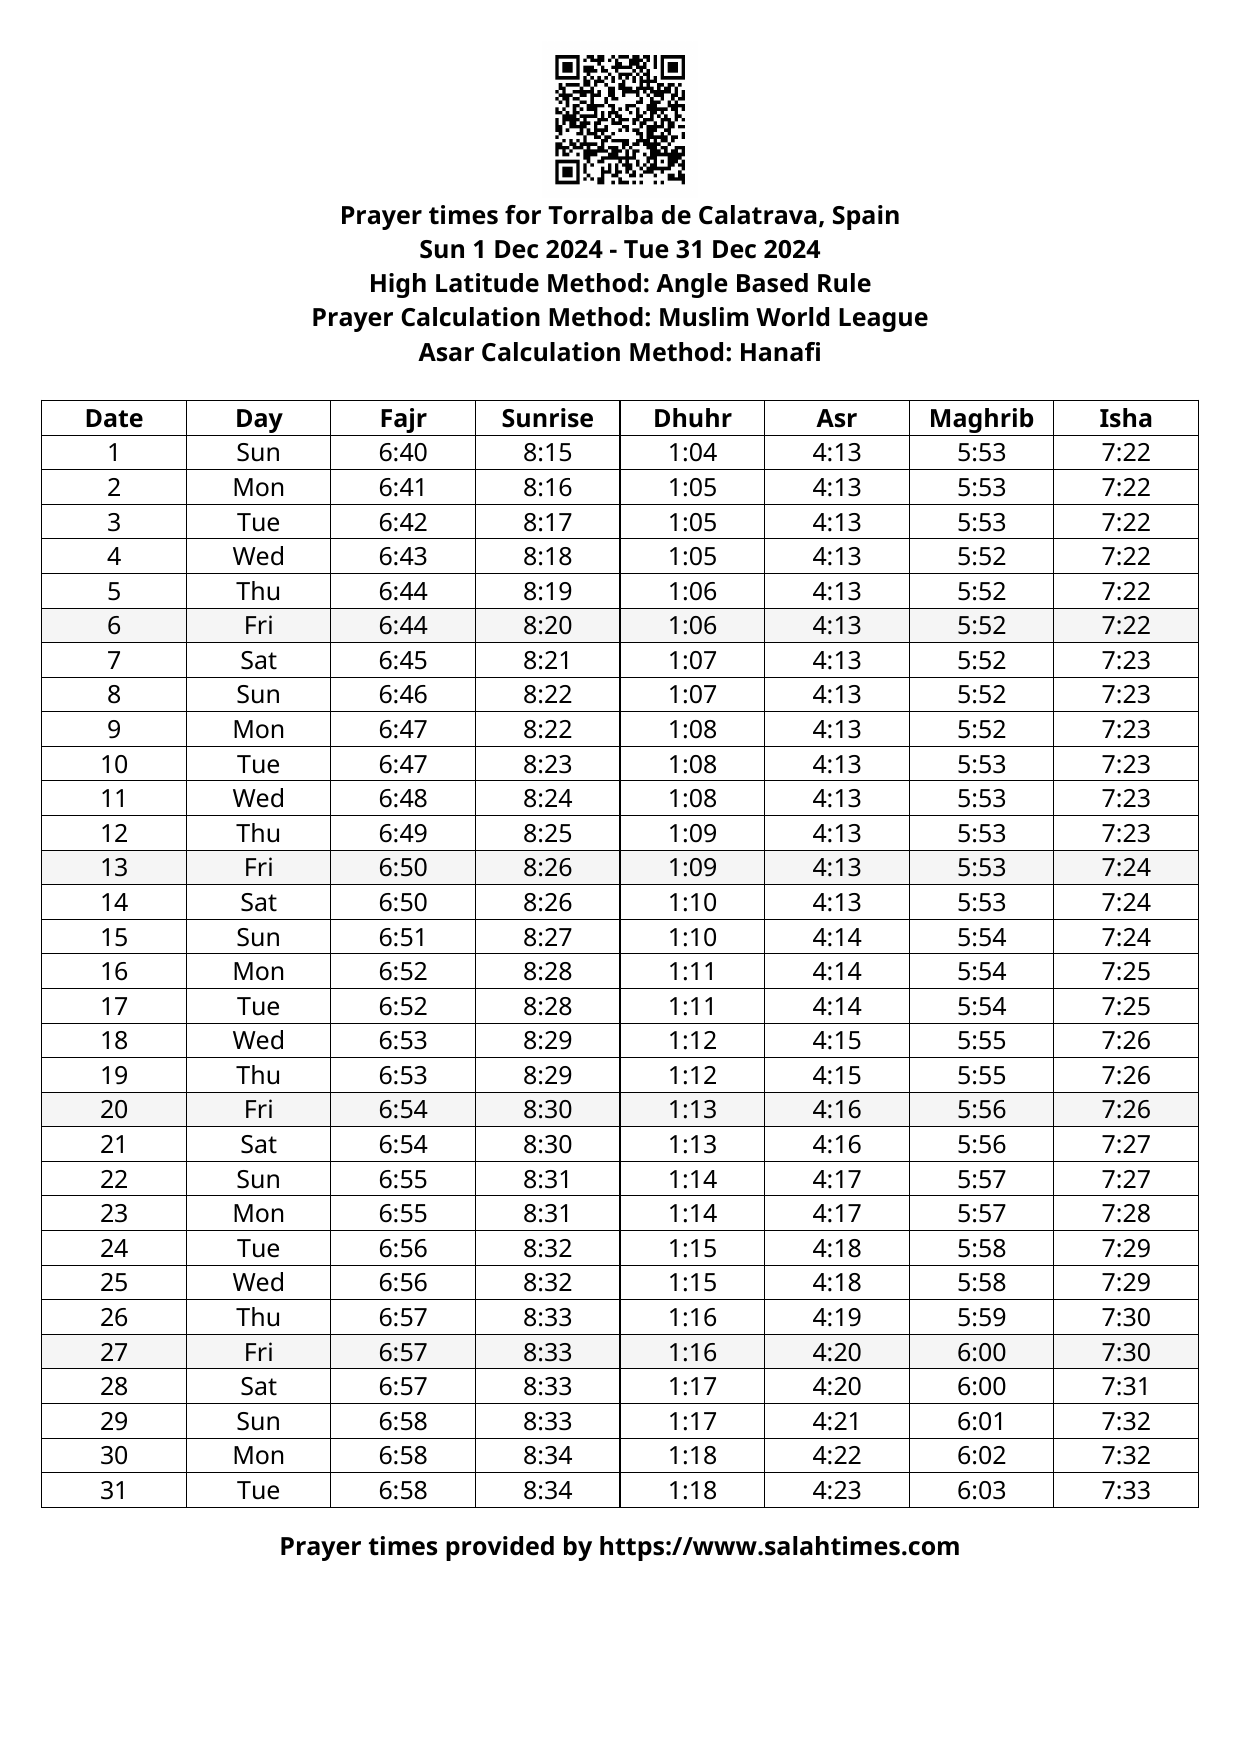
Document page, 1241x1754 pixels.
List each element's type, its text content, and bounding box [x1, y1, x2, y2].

table_cell 4:13 [765, 885, 909, 919]
text Prayer times for Torralba de Calatrava, Spain [42, 198, 1198, 232]
table_cell 8:32 [476, 1266, 619, 1299]
table_cell 6:47 [331, 747, 475, 780]
table_cell 1:11 [621, 954, 764, 988]
table_cell 8:22 [476, 678, 619, 711]
table_cell 1:15 [621, 1231, 764, 1264]
table_cell 9 [42, 712, 186, 746]
table_cell 4:13 [765, 539, 909, 573]
table_cell 8:30 [476, 1127, 619, 1161]
table_cell 7:22 [1054, 574, 1198, 607]
table_cell 7:22 [1054, 505, 1198, 538]
table_cell Fri [187, 851, 330, 884]
table_cell 1 [42, 436, 186, 469]
table_cell 4:14 [765, 954, 909, 988]
table_cell 5:54 [910, 989, 1053, 1022]
table_cell Fri [187, 1335, 330, 1368]
table_cell 1:08 [621, 712, 764, 746]
table_cell 6:56 [331, 1266, 475, 1299]
table_cell 4:13 [765, 781, 909, 815]
table_cell 1:17 [621, 1369, 764, 1403]
table_cell Sun [187, 436, 330, 469]
table_cell 7:24 [1054, 851, 1198, 884]
table_cell 2 [42, 470, 186, 504]
table_cell 1:08 [621, 781, 764, 815]
table_cell 7:29 [1054, 1231, 1198, 1264]
table_cell 8:33 [476, 1369, 619, 1403]
table_cell 7:27 [1054, 1162, 1198, 1195]
table_cell 1:09 [621, 851, 764, 884]
table_cell 6:01 [910, 1404, 1053, 1437]
table_cell Fri [187, 1093, 330, 1126]
table_cell 4:13 [765, 436, 909, 469]
table_cell 8:30 [476, 1093, 619, 1126]
table_cell 6:53 [331, 1024, 475, 1057]
table_cell 4:20 [765, 1335, 909, 1368]
table_cell 1:07 [621, 678, 764, 711]
table_cell 1:14 [621, 1196, 764, 1230]
table_cell 1:15 [621, 1266, 764, 1299]
table_cell 8:25 [476, 816, 619, 849]
table_cell Fri [187, 609, 330, 642]
table_cell 8:31 [476, 1196, 619, 1230]
table_cell 5:52 [910, 574, 1053, 607]
table_cell 6:02 [910, 1439, 1053, 1472]
table_cell 8:33 [476, 1300, 619, 1334]
table_cell 1:05 [621, 505, 764, 538]
table_cell 1:07 [621, 643, 764, 677]
table_cell 7:26 [1054, 1024, 1198, 1057]
table_cell 7:26 [1054, 1093, 1198, 1126]
table_cell Tue [187, 1231, 330, 1264]
table_cell 15 [42, 920, 186, 953]
table_cell Tue [187, 505, 330, 538]
table_header Maghrib [910, 401, 1053, 434]
table_cell 23 [42, 1196, 186, 1230]
table_cell 3 [42, 505, 186, 538]
table_cell 6:56 [331, 1231, 475, 1264]
text Asar Calculation Method: Hanafi [42, 334, 1198, 368]
table_cell 5:58 [910, 1266, 1053, 1299]
table_cell 4:13 [765, 851, 909, 884]
table_cell 6:51 [331, 920, 475, 953]
table_cell 6:45 [331, 643, 475, 677]
table_cell 1:09 [621, 816, 764, 849]
table_cell 30 [42, 1439, 186, 1472]
table_cell 5:55 [910, 1058, 1053, 1092]
table_cell 7:23 [1054, 643, 1198, 677]
table_header Dhuhr [621, 401, 764, 434]
table_cell 6:52 [331, 989, 475, 1022]
table_cell 6:41 [331, 470, 475, 504]
table_cell Mon [187, 954, 330, 988]
text High Latitude Method: Angle Based Rule [42, 266, 1198, 300]
table_cell 7:22 [1054, 609, 1198, 642]
table_cell 21 [42, 1127, 186, 1161]
table_cell 4:15 [765, 1058, 909, 1092]
table_cell 5:58 [910, 1231, 1053, 1264]
table_cell Sat [187, 1369, 330, 1403]
table_cell Thu [187, 1058, 330, 1092]
table_cell 1:12 [621, 1058, 764, 1092]
table_cell 8:17 [476, 505, 619, 538]
table_cell 4:13 [765, 678, 909, 711]
table_cell 8:24 [476, 781, 619, 815]
table_cell Mon [187, 1196, 330, 1230]
table_cell 19 [42, 1058, 186, 1092]
table_cell 10 [42, 747, 186, 780]
table_cell 4:19 [765, 1300, 909, 1334]
table_cell 8:31 [476, 1162, 619, 1195]
table_cell 5:53 [910, 816, 1053, 849]
table_cell Wed [187, 1266, 330, 1299]
table_cell 8:21 [476, 643, 619, 677]
table_cell 7:22 [1054, 539, 1198, 573]
table_cell 6:58 [331, 1439, 475, 1472]
table_cell 8:16 [476, 470, 619, 504]
table_cell 4:13 [765, 574, 909, 607]
table_cell 5:53 [910, 470, 1053, 504]
table_cell 8:18 [476, 539, 619, 573]
table_cell 1:11 [621, 989, 764, 1022]
table_cell 4:14 [765, 989, 909, 1022]
table_cell 4:13 [765, 712, 909, 746]
table_cell 5 [42, 574, 186, 607]
table_cell 28 [42, 1369, 186, 1403]
text Sun 1 Dec 2024 - Tue 31 Dec 2024 [42, 232, 1198, 266]
picture [542, 41, 699, 198]
table_cell 8:22 [476, 712, 619, 746]
table_cell 4:23 [765, 1473, 909, 1507]
table_cell 5:55 [910, 1024, 1053, 1057]
table_cell 4:14 [765, 920, 909, 953]
table_cell 6:49 [331, 816, 475, 849]
table_header Sunrise [476, 401, 619, 434]
table_cell 11 [42, 781, 186, 815]
table_cell 4:17 [765, 1162, 909, 1195]
table_cell Thu [187, 1300, 330, 1334]
table_cell 5:56 [910, 1093, 1053, 1126]
table_cell 1:16 [621, 1300, 764, 1334]
table_cell 6:50 [331, 851, 475, 884]
table_cell 7:24 [1054, 885, 1198, 919]
table_cell 6:47 [331, 712, 475, 746]
table_cell 4:16 [765, 1093, 909, 1126]
table_cell 4:13 [765, 816, 909, 849]
table_cell 7:32 [1054, 1404, 1198, 1437]
table_cell 6:40 [331, 436, 475, 469]
table_cell 8:19 [476, 574, 619, 607]
table_cell 7:31 [1054, 1369, 1198, 1403]
table_cell 4:17 [765, 1196, 909, 1230]
table_cell 1:13 [621, 1093, 764, 1126]
table_cell 1:18 [621, 1439, 764, 1472]
table_cell 1:05 [621, 470, 764, 504]
table_cell Thu [187, 574, 330, 607]
table_cell 13 [42, 851, 186, 884]
table_cell 7:23 [1054, 712, 1198, 746]
table_cell 8:33 [476, 1404, 619, 1437]
table_cell Sun [187, 1162, 330, 1195]
table_cell 7:30 [1054, 1300, 1198, 1334]
table_cell Wed [187, 1024, 330, 1057]
table_cell 8:28 [476, 954, 619, 988]
table_cell 5:53 [910, 781, 1053, 815]
table_cell 7:28 [1054, 1196, 1198, 1230]
table_cell 4:21 [765, 1404, 909, 1437]
table_cell 6:00 [910, 1369, 1053, 1403]
table_cell 1:05 [621, 539, 764, 573]
table_cell 27 [42, 1335, 186, 1368]
table_cell 26 [42, 1300, 186, 1334]
table_cell 6:58 [331, 1473, 475, 1507]
table_cell 1:06 [621, 574, 764, 607]
table_cell 5:52 [910, 678, 1053, 711]
table_cell 7:25 [1054, 954, 1198, 988]
text Prayer times provided by https://www.salahtimes.com [42, 1528, 1198, 1563]
table_cell 18 [42, 1024, 186, 1057]
table_header Day [187, 401, 330, 434]
table_cell 6:00 [910, 1335, 1053, 1368]
table_cell Sun [187, 1404, 330, 1437]
table_cell 31 [42, 1473, 186, 1507]
table_cell Sat [187, 885, 330, 919]
table_cell 4:20 [765, 1369, 909, 1403]
table_cell 8:34 [476, 1439, 619, 1472]
table_cell 5:56 [910, 1127, 1053, 1161]
table_cell 4:13 [765, 747, 909, 780]
table_cell 6:46 [331, 678, 475, 711]
table_cell 8:23 [476, 747, 619, 780]
table_cell 6:50 [331, 885, 475, 919]
table_cell 24 [42, 1231, 186, 1264]
table_cell 1:10 [621, 885, 764, 919]
table_cell 7:26 [1054, 1058, 1198, 1092]
table_cell Sun [187, 678, 330, 711]
table_cell 5:57 [910, 1162, 1053, 1195]
table_cell 7:23 [1054, 747, 1198, 780]
table_cell 6:44 [331, 609, 475, 642]
table_cell 12 [42, 816, 186, 849]
table_cell 1:14 [621, 1162, 764, 1195]
table_cell Sat [187, 643, 330, 677]
table_cell 8 [42, 678, 186, 711]
table_cell 6:53 [331, 1058, 475, 1092]
table_cell 4 [42, 539, 186, 573]
table_cell Tue [187, 989, 330, 1022]
table_cell 17 [42, 989, 186, 1022]
table_cell 5:52 [910, 712, 1053, 746]
table_cell 14 [42, 885, 186, 919]
table_cell 6:54 [331, 1127, 475, 1161]
table_cell 8:29 [476, 1058, 619, 1092]
table_cell 4:18 [765, 1266, 909, 1299]
table_cell 29 [42, 1404, 186, 1437]
table_cell 4:18 [765, 1231, 909, 1264]
table_cell 1:13 [621, 1127, 764, 1161]
table_cell 8:28 [476, 989, 619, 1022]
table_cell Thu [187, 816, 330, 849]
table_header Date [42, 401, 186, 434]
table_cell 6:03 [910, 1473, 1053, 1507]
table_cell 5:54 [910, 954, 1053, 988]
table_cell 6:58 [331, 1404, 475, 1437]
table_cell 5:53 [910, 747, 1053, 780]
table_cell 6 [42, 609, 186, 642]
table_cell 6:55 [331, 1162, 475, 1195]
table_cell 7:24 [1054, 920, 1198, 953]
table_cell 5:52 [910, 609, 1053, 642]
table_cell 8:15 [476, 436, 619, 469]
table_header Fajr [331, 401, 475, 434]
table_cell 4:13 [765, 643, 909, 677]
table_cell 5:53 [910, 505, 1053, 538]
table_cell 4:13 [765, 505, 909, 538]
table_cell 6:54 [331, 1093, 475, 1126]
table_cell 5:52 [910, 539, 1053, 573]
table_cell 5:59 [910, 1300, 1053, 1334]
table_cell 5:57 [910, 1196, 1053, 1230]
table_cell 5:53 [910, 436, 1053, 469]
table_cell 8:32 [476, 1231, 619, 1264]
table_cell 1:04 [621, 436, 764, 469]
table_cell Mon [187, 470, 330, 504]
table_cell 25 [42, 1266, 186, 1299]
table_cell 6:57 [331, 1369, 475, 1403]
table_cell 20 [42, 1093, 186, 1126]
table_cell 7:23 [1054, 816, 1198, 849]
table_cell 4:13 [765, 609, 909, 642]
table_cell Tue [187, 1473, 330, 1507]
table_cell 7:25 [1054, 989, 1198, 1022]
table_cell 7:23 [1054, 678, 1198, 711]
table_header Asr [765, 401, 909, 434]
table_cell Sat [187, 1127, 330, 1161]
table_cell 8:29 [476, 1024, 619, 1057]
table_cell 6:48 [331, 781, 475, 815]
text Prayer Calculation Method: Muslim World League [42, 300, 1198, 334]
table_cell 5:52 [910, 643, 1053, 677]
table_cell 16 [42, 954, 186, 988]
table_cell 6:55 [331, 1196, 475, 1230]
table_cell 8:26 [476, 851, 619, 884]
table_cell 8:26 [476, 885, 619, 919]
table_cell 6:52 [331, 954, 475, 988]
table_cell 7:23 [1054, 781, 1198, 815]
table_cell 7:32 [1054, 1439, 1198, 1472]
table_cell 7:29 [1054, 1266, 1198, 1299]
table_cell 7 [42, 643, 186, 677]
table_cell 1:06 [621, 609, 764, 642]
table_cell Sun [187, 920, 330, 953]
table_cell Mon [187, 712, 330, 746]
table_cell 6:43 [331, 539, 475, 573]
table_cell Wed [187, 781, 330, 815]
table_cell 8:27 [476, 920, 619, 953]
table_cell 8:33 [476, 1335, 619, 1368]
table_cell 1:17 [621, 1404, 764, 1437]
table_cell 1:10 [621, 920, 764, 953]
table_cell 4:22 [765, 1439, 909, 1472]
table_cell 7:33 [1054, 1473, 1198, 1507]
table_cell Mon [187, 1439, 330, 1472]
table_cell 7:22 [1054, 436, 1198, 469]
table_cell 6:57 [331, 1335, 475, 1368]
table_cell 8:20 [476, 609, 619, 642]
table_cell Tue [187, 747, 330, 780]
table_cell 6:57 [331, 1300, 475, 1334]
table_cell 7:30 [1054, 1335, 1198, 1368]
table_header Isha [1054, 401, 1198, 434]
table_cell 8:34 [476, 1473, 619, 1507]
table_cell 4:13 [765, 470, 909, 504]
table_cell 4:15 [765, 1024, 909, 1057]
table_cell 7:27 [1054, 1127, 1198, 1161]
table_cell 1:12 [621, 1024, 764, 1057]
table_cell Wed [187, 539, 330, 573]
table_cell 4:16 [765, 1127, 909, 1161]
table_cell 5:54 [910, 920, 1053, 953]
table_cell 22 [42, 1162, 186, 1195]
table_cell 6:42 [331, 505, 475, 538]
table_cell 5:53 [910, 885, 1053, 919]
table_cell 1:18 [621, 1473, 764, 1507]
table_cell 5:53 [910, 851, 1053, 884]
table_cell 7:22 [1054, 470, 1198, 504]
table_cell 1:08 [621, 747, 764, 780]
table_cell 1:16 [621, 1335, 764, 1368]
table_cell 6:44 [331, 574, 475, 607]
